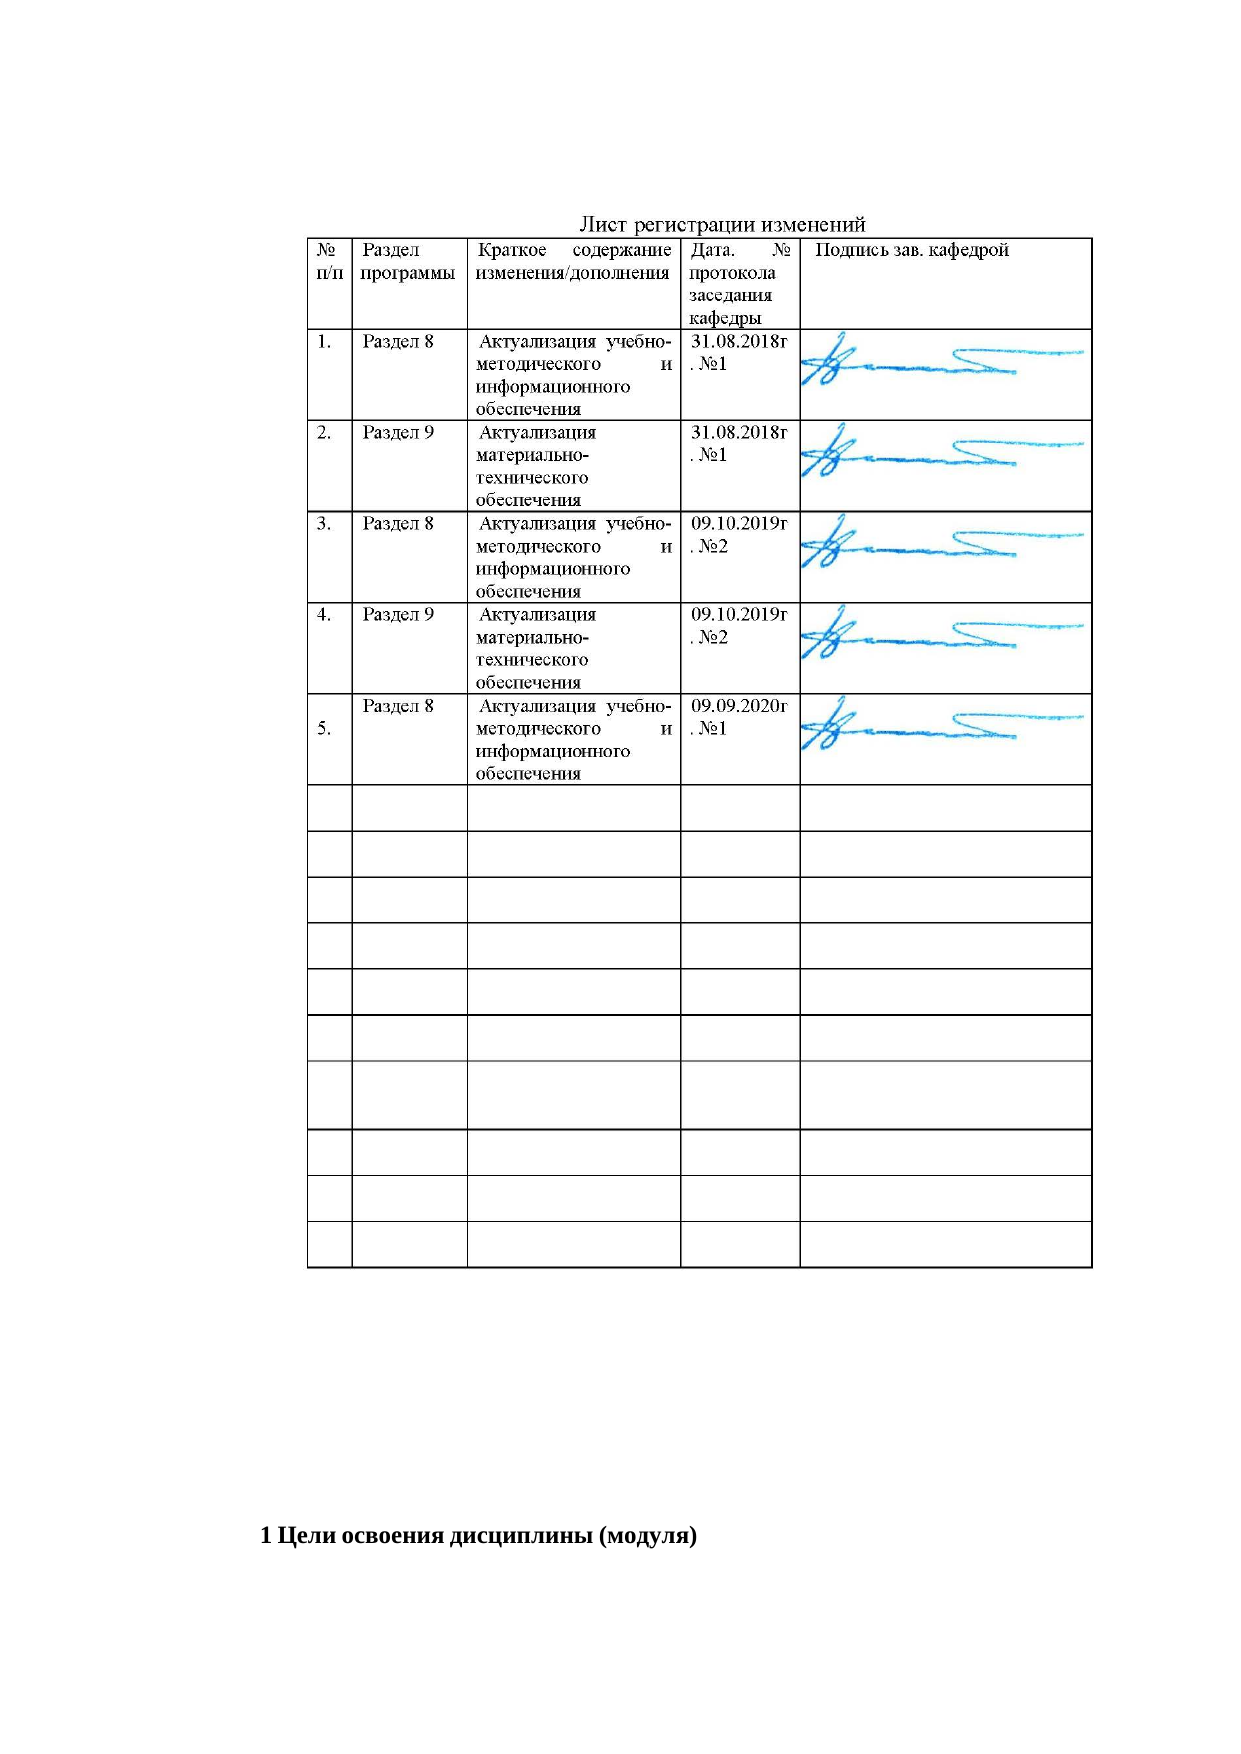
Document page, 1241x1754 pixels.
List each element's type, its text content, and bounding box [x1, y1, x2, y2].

picture [177, 118, 1152, 1496]
table_header 1 Цели освоения дисциплины (модуля) [177, 1520, 1155, 1550]
